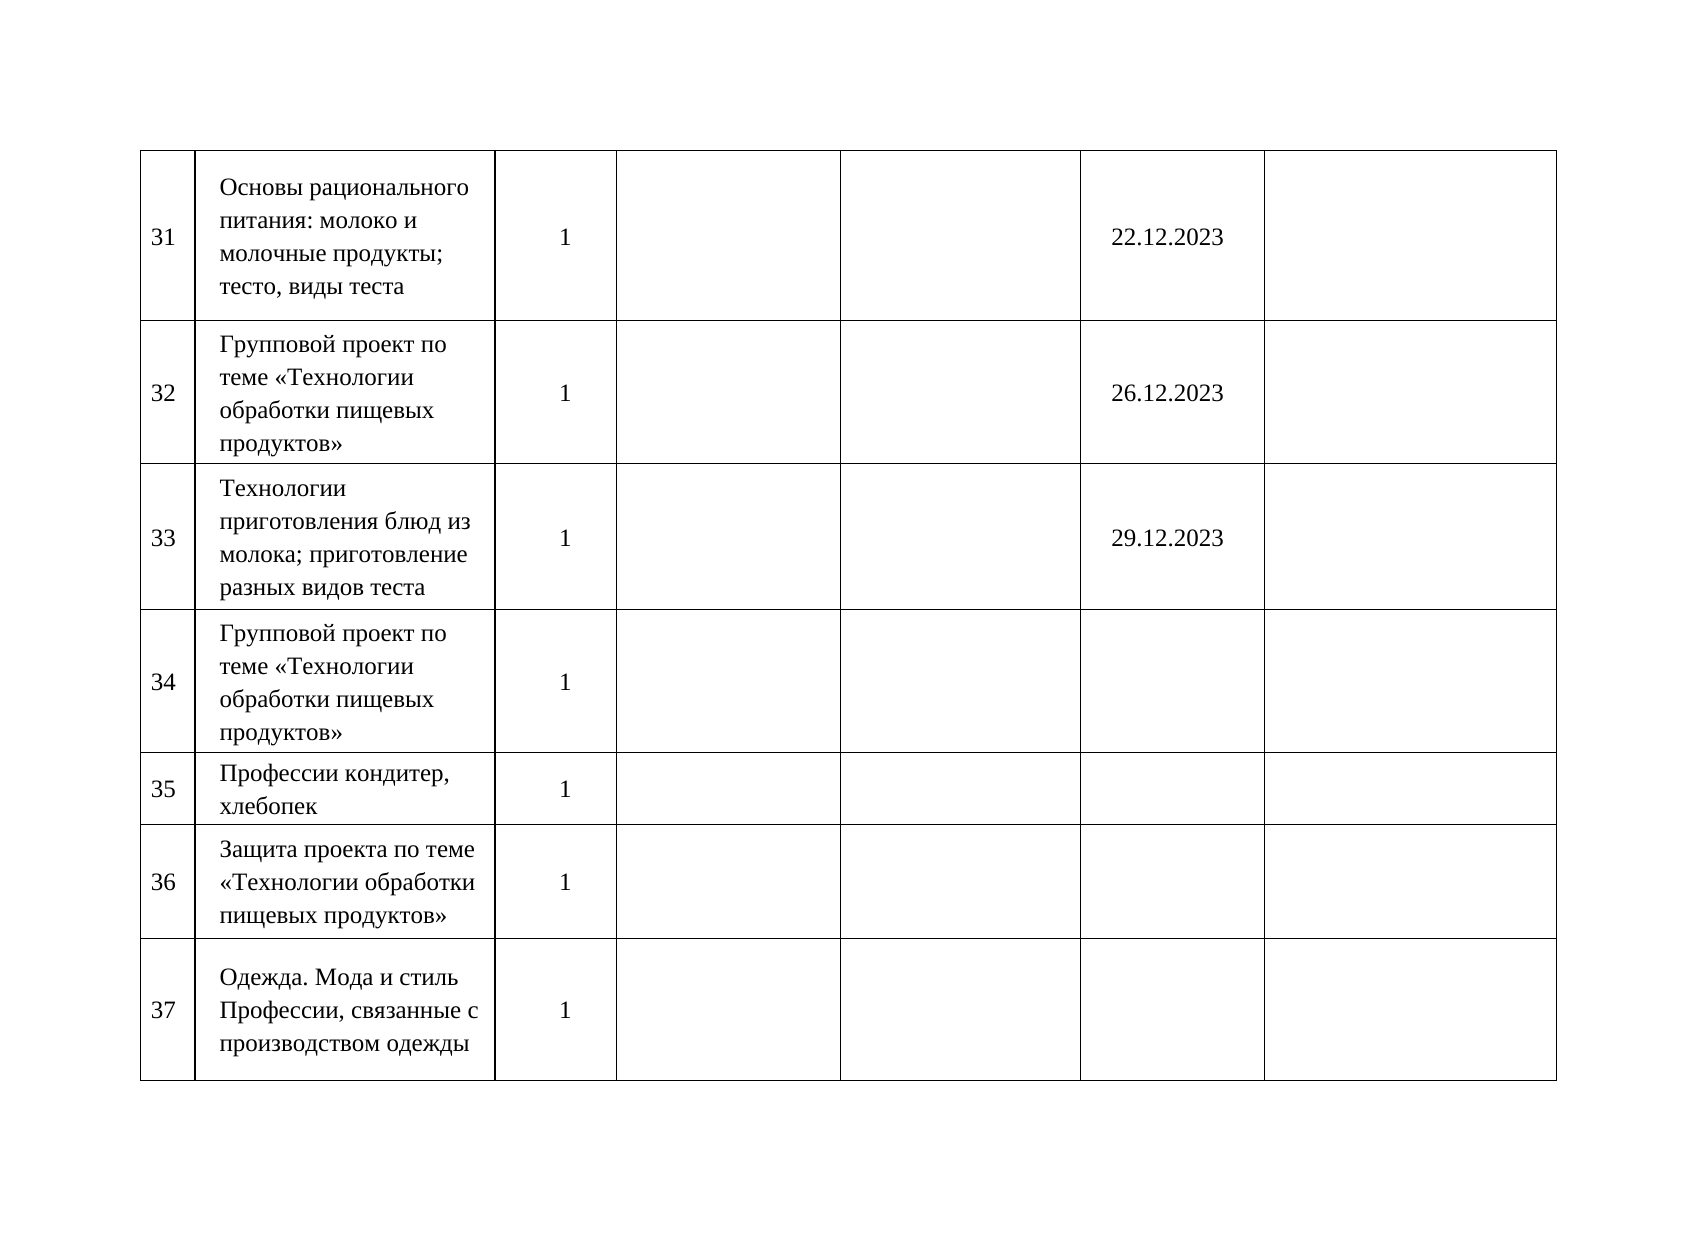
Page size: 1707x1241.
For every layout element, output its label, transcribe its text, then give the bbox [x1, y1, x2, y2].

table_cell [617, 939, 840, 1080]
table_cell 31 [141, 151, 194, 320]
table_cell [1265, 464, 1556, 609]
table_cell [1081, 825, 1264, 937]
table_cell Групповой проект по теме «Технологии обработки пищевых продуктов» [196, 321, 494, 462]
table_cell 36 [141, 825, 194, 937]
table_cell [841, 753, 1080, 823]
table_cell [841, 321, 1080, 462]
table_cell Основы рационального питания: молоко и молочные продукты; тесто, виды теста [196, 151, 494, 320]
table_cell 1 [496, 464, 616, 609]
table_cell 1 [496, 321, 616, 462]
table_cell [617, 151, 840, 320]
table_cell [841, 610, 1080, 752]
table_cell Профессии кондитер, хлебопек [196, 753, 494, 823]
table_cell Групповой проект по теме «Технологии обработки пищевых продуктов» [196, 610, 494, 752]
table_cell [1081, 939, 1264, 1080]
table_cell [841, 151, 1080, 320]
table_cell [841, 939, 1080, 1080]
table_cell [1265, 151, 1556, 320]
table_cell [841, 825, 1080, 937]
table_cell 1 [496, 610, 616, 752]
table_cell Защита проекта по теме «Технологии обработки пищевых продуктов» [196, 825, 494, 937]
table_cell 37 [141, 939, 194, 1080]
table_cell 29.12.2023 [1081, 464, 1264, 609]
table_cell 1 [496, 825, 616, 937]
table_cell [1265, 753, 1556, 823]
table_cell [617, 753, 840, 823]
table_cell 1 [496, 151, 616, 320]
table_cell 26.12.2023 [1081, 321, 1264, 462]
table_cell 35 [141, 753, 194, 823]
table_cell 32 [141, 321, 194, 462]
table_cell [841, 464, 1080, 609]
table_cell [617, 825, 840, 937]
table_cell [1265, 610, 1556, 752]
table_cell [1081, 610, 1264, 752]
table_cell [617, 321, 840, 462]
table_cell 22.12.2023 [1081, 151, 1264, 320]
table_cell [1265, 939, 1556, 1080]
table_cell 34 [141, 610, 194, 752]
table_cell 1 [496, 753, 616, 823]
table_cell [1265, 321, 1556, 462]
table_cell [1265, 825, 1556, 937]
table_cell 33 [141, 464, 194, 609]
table_cell Одежда. Мода и стиль Профессии, связанные с производством одежды [196, 939, 494, 1080]
table_cell Технологии приготовления блюд из молока; приготовление разных видов теста [196, 464, 494, 609]
table_cell [617, 610, 840, 752]
table_cell 1 [496, 939, 616, 1080]
table_cell [617, 464, 840, 609]
table_cell [1081, 753, 1264, 823]
